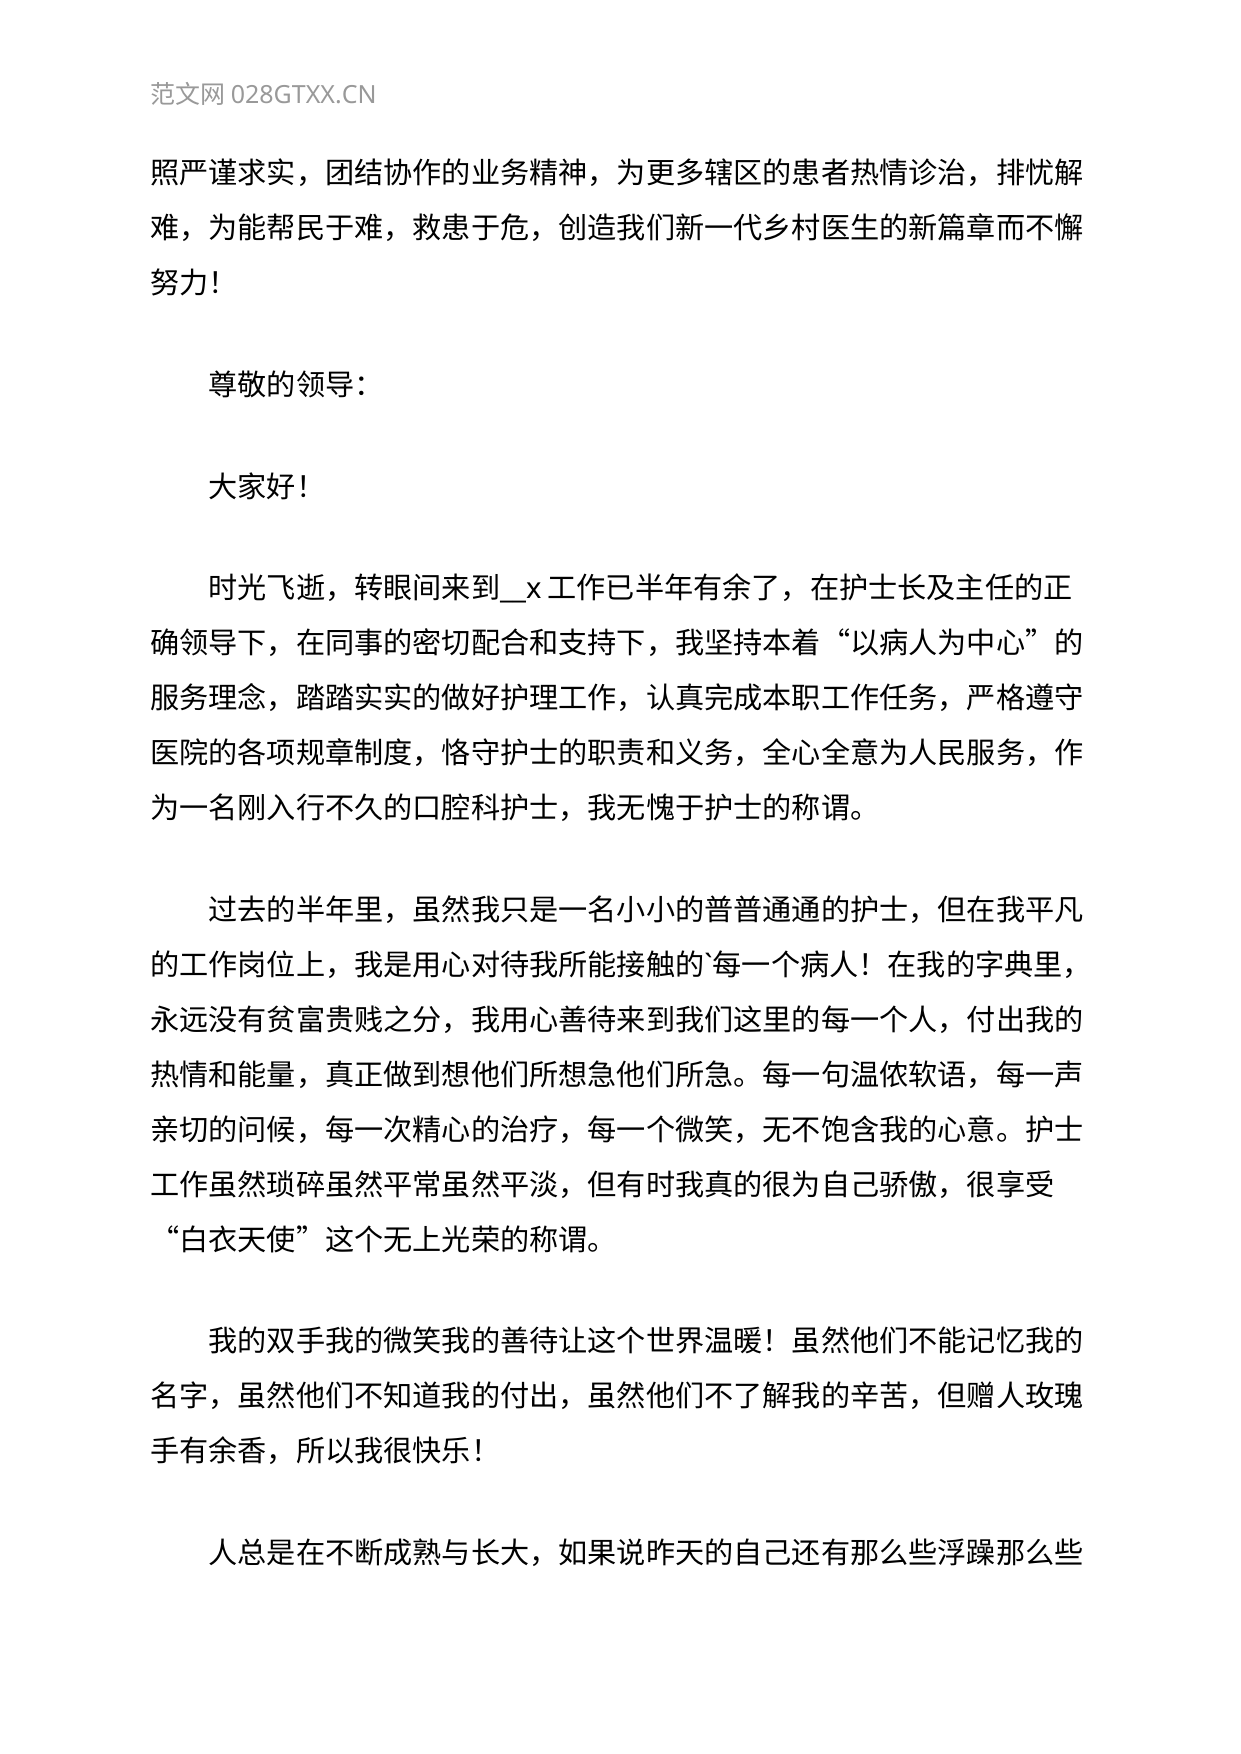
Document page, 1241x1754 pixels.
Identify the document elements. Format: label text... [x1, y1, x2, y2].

text 尊敬的领导： [150, 362, 1090, 404]
text 过去的半年里，虽然我只是一名小小的普普通通的护士，但在我平凡的工作岗位上，我是用心对待我所能接触的`每一个病人！在我的字典里，永远没有贫富贵贱之分，我用心善待来到我们这里的每一个人，付出我的热情和能量，真正做到想他们所想急他们所急。每一句温侬软语，每一声亲切的问候，每一次精心的治疗，每一个微笑，无不饱含我的心意。护士工作虽然琐碎虽然平常虽然平淡，但有时我真的很为自己骄傲，很享受“白衣天使”这个无上光荣的称谓。 [150, 887, 1090, 1258]
text 我的双手我的微笑我的善待让这个世界温暖！虽然他们不能记忆我的名字，虽然他们不知道我的付出，虽然他们不了解我的辛苦，但赠人玫瑰手有余香，所以我很快乐！ [150, 1318, 1090, 1470]
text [150, 1529, 1090, 1572]
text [150, 150, 1090, 302]
text 时光飞逝，转眼间来到__x工作已半年有余了，在护士长及主任的正确领导下，在同事的密切配合和支持下，我坚持本着“以病人为中心”的服务理念，踏踏实实的做好护理工作，认真完成本职工作任务，严格遵守医院的各项规章制度，恪守护士的职责和义务，全心全意为人民服务，作为一名刚入行不久的口腔科护士，我无愧于护士的称谓。 [150, 565, 1090, 827]
text 大家好！ [150, 463, 1090, 506]
